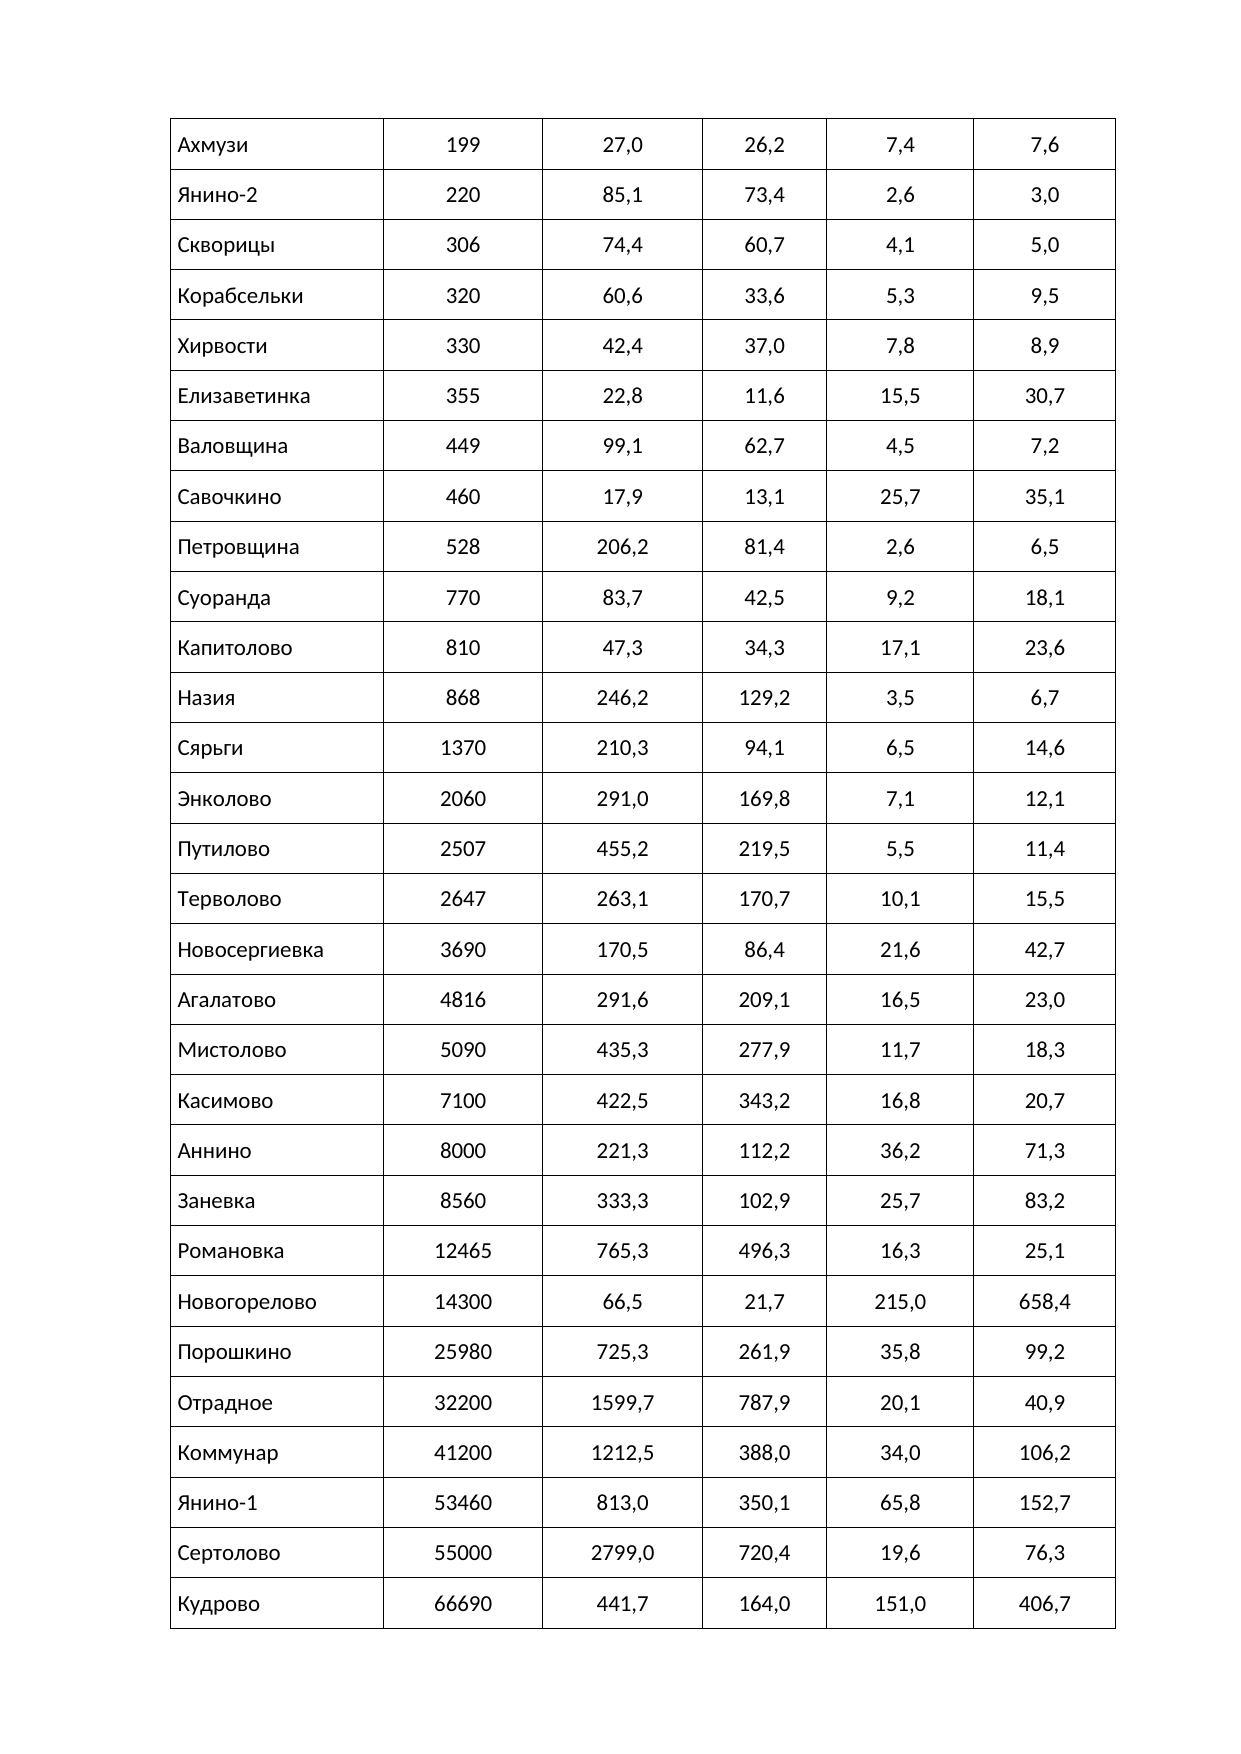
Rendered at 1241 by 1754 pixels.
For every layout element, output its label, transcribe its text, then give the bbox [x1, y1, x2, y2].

table_cell 291,6 [543, 975, 702, 1024]
table_cell Порошкино [171, 1327, 383, 1376]
table_cell 53460 [384, 1478, 542, 1527]
table_cell Терволово [171, 874, 383, 923]
table_cell 21,6 [827, 924, 973, 973]
table_cell 102,9 [703, 1176, 826, 1225]
table_cell 7,2 [974, 421, 1115, 470]
table_cell 1599,7 [543, 1377, 702, 1426]
table_cell Отрадное [171, 1377, 383, 1426]
table_cell 73,4 [703, 170, 826, 219]
table_cell 47,3 [543, 622, 702, 672]
table_cell 11,6 [703, 371, 826, 420]
table_cell Новосергиевка [171, 924, 383, 973]
table_cell 787,9 [703, 1377, 826, 1426]
table_cell 261,9 [703, 1327, 826, 1376]
table_cell 4,5 [827, 421, 973, 470]
table_cell 5,0 [974, 220, 1115, 269]
table_cell 2507 [384, 824, 542, 873]
table_cell 37,0 [703, 320, 826, 370]
table_cell 220 [384, 170, 542, 219]
table_cell 76,3 [974, 1528, 1115, 1577]
table_cell 35,1 [974, 471, 1115, 521]
table_cell 658,4 [974, 1276, 1115, 1326]
table_cell 406,7 [974, 1578, 1115, 1627]
table_cell 21,7 [703, 1276, 826, 1326]
table_cell 3,0 [974, 170, 1115, 219]
table_cell 449 [384, 421, 542, 470]
table_cell 3690 [384, 924, 542, 973]
table_cell 83,7 [543, 572, 702, 621]
table_cell 435,3 [543, 1025, 702, 1074]
table_cell 164,0 [703, 1578, 826, 1627]
table_cell 18,3 [974, 1025, 1115, 1074]
table_cell 86,4 [703, 924, 826, 973]
table_cell 23,6 [974, 622, 1115, 672]
table_cell 333,3 [543, 1176, 702, 1225]
table_cell Ахмузи [171, 119, 383, 168]
table_cell 770 [384, 572, 542, 621]
table_cell 725,3 [543, 1327, 702, 1376]
table_cell 343,2 [703, 1075, 826, 1124]
table_cell 9,5 [974, 270, 1115, 319]
table_cell 355 [384, 371, 542, 420]
table_cell Сярьги [171, 723, 383, 772]
table_cell Сертолово [171, 1528, 383, 1577]
table_cell 106,2 [974, 1427, 1115, 1477]
table_cell 34,3 [703, 622, 826, 672]
table_cell 22,8 [543, 371, 702, 420]
table_cell 215,0 [827, 1276, 973, 1326]
table_cell 32200 [384, 1377, 542, 1426]
table_cell 6,7 [974, 673, 1115, 722]
table_cell 13,1 [703, 471, 826, 521]
table_cell Суоранда [171, 572, 383, 621]
table_cell 30,7 [974, 371, 1115, 420]
table_cell Путилово [171, 824, 383, 873]
table_cell 60,7 [703, 220, 826, 269]
table_cell 35,8 [827, 1327, 973, 1376]
table_cell 5,5 [827, 824, 973, 873]
table_cell 65,8 [827, 1478, 973, 1527]
table_cell 74,4 [543, 220, 702, 269]
table_cell 66,5 [543, 1276, 702, 1326]
table_cell 25980 [384, 1327, 542, 1376]
table_cell 129,2 [703, 673, 826, 722]
table_cell 12,1 [974, 773, 1115, 822]
table_cell 60,6 [543, 270, 702, 319]
table_cell 94,1 [703, 723, 826, 772]
table_cell 441,7 [543, 1578, 702, 1627]
table_cell Кудрово [171, 1578, 383, 1627]
table_cell 33,6 [703, 270, 826, 319]
table_cell 263,1 [543, 874, 702, 923]
table_cell 16,3 [827, 1226, 973, 1275]
table_cell 14,6 [974, 723, 1115, 772]
table_cell 14300 [384, 1276, 542, 1326]
table_cell 71,3 [974, 1125, 1115, 1175]
table_cell 15,5 [974, 874, 1115, 923]
table_cell Заневка [171, 1176, 383, 1225]
table_cell 7,6 [974, 119, 1115, 168]
table_cell Энколово [171, 773, 383, 822]
table_cell 422,5 [543, 1075, 702, 1124]
table_cell 5090 [384, 1025, 542, 1074]
table_cell 528 [384, 522, 542, 571]
table_cell 8560 [384, 1176, 542, 1225]
table_cell 169,8 [703, 773, 826, 822]
table_cell Аннино [171, 1125, 383, 1175]
table_cell Коммунар [171, 1427, 383, 1477]
table_cell Валовщина [171, 421, 383, 470]
table_cell 8,9 [974, 320, 1115, 370]
table_cell 219,5 [703, 824, 826, 873]
table_cell Мистолово [171, 1025, 383, 1074]
table_cell 291,0 [543, 773, 702, 822]
table_cell 11,7 [827, 1025, 973, 1074]
table_cell 23,0 [974, 975, 1115, 1024]
table_cell Савочкино [171, 471, 383, 521]
table_cell 99,1 [543, 421, 702, 470]
table_cell Романовка [171, 1226, 383, 1275]
table_cell 720,4 [703, 1528, 826, 1577]
table_cell 40,9 [974, 1377, 1115, 1426]
table_cell 151,0 [827, 1578, 973, 1627]
table_cell Касимово [171, 1075, 383, 1124]
table_cell 25,7 [827, 471, 973, 521]
table_cell Скворицы [171, 220, 383, 269]
table_cell 2799,0 [543, 1528, 702, 1577]
table_cell 170,7 [703, 874, 826, 923]
table_cell Янино-2 [171, 170, 383, 219]
table_cell Янино-1 [171, 1478, 383, 1527]
table_cell 455,2 [543, 824, 702, 873]
table_cell 26,2 [703, 119, 826, 168]
table_cell 2,6 [827, 170, 973, 219]
table_cell 19,6 [827, 1528, 973, 1577]
table_cell 55000 [384, 1528, 542, 1577]
table_cell 320 [384, 270, 542, 319]
table_cell 27,0 [543, 119, 702, 168]
table_cell 2,6 [827, 522, 973, 571]
table_cell 210,3 [543, 723, 702, 772]
table_cell 62,7 [703, 421, 826, 470]
table_cell 25,1 [974, 1226, 1115, 1275]
table_cell Елизаветинка [171, 371, 383, 420]
table_cell 20,1 [827, 1377, 973, 1426]
table_cell 868 [384, 673, 542, 722]
table_cell 18,1 [974, 572, 1115, 621]
table_cell 10,1 [827, 874, 973, 923]
table_cell Новогорелово [171, 1276, 383, 1326]
table_cell 7,8 [827, 320, 973, 370]
table_cell 25,7 [827, 1176, 973, 1225]
table_cell 1212,5 [543, 1427, 702, 1477]
table_cell 221,3 [543, 1125, 702, 1175]
table_cell 7100 [384, 1075, 542, 1124]
table_cell 5,3 [827, 270, 973, 319]
table_cell 17,9 [543, 471, 702, 521]
table_cell 12465 [384, 1226, 542, 1275]
table_cell Петровщина [171, 522, 383, 571]
table_cell 16,5 [827, 975, 973, 1024]
table_cell 20,7 [974, 1075, 1115, 1124]
table_cell 199 [384, 119, 542, 168]
table_cell 42,7 [974, 924, 1115, 973]
table_cell 2060 [384, 773, 542, 822]
table_cell 1370 [384, 723, 542, 772]
table_cell 34,0 [827, 1427, 973, 1477]
table_cell 813,0 [543, 1478, 702, 1527]
table_cell 460 [384, 471, 542, 521]
table_cell 4,1 [827, 220, 973, 269]
table_cell 112,2 [703, 1125, 826, 1175]
table_cell 15,5 [827, 371, 973, 420]
table_cell 17,1 [827, 622, 973, 672]
table_cell 42,4 [543, 320, 702, 370]
table_cell Назия [171, 673, 383, 722]
table_cell 81,4 [703, 522, 826, 571]
table_cell 388,0 [703, 1427, 826, 1477]
table_cell 83,2 [974, 1176, 1115, 1225]
table_cell 7,4 [827, 119, 973, 168]
table_cell 36,2 [827, 1125, 973, 1175]
table_cell 11,4 [974, 824, 1115, 873]
table_cell 170,5 [543, 924, 702, 973]
table_cell 330 [384, 320, 542, 370]
table_cell Агалатово [171, 975, 383, 1024]
table_cell 3,5 [827, 673, 973, 722]
table_cell 209,1 [703, 975, 826, 1024]
table_cell 765,3 [543, 1226, 702, 1275]
table_cell 6,5 [974, 522, 1115, 571]
table_cell Хирвости [171, 320, 383, 370]
table_cell 246,2 [543, 673, 702, 722]
table_cell 16,8 [827, 1075, 973, 1124]
table_cell 42,5 [703, 572, 826, 621]
table_cell 810 [384, 622, 542, 672]
table_cell 496,3 [703, 1226, 826, 1275]
table_cell 306 [384, 220, 542, 269]
table_cell 9,2 [827, 572, 973, 621]
table_cell 41200 [384, 1427, 542, 1477]
table_cell 7,1 [827, 773, 973, 822]
table_cell 85,1 [543, 170, 702, 219]
table_cell 6,5 [827, 723, 973, 772]
table_cell 66690 [384, 1578, 542, 1627]
table_cell 277,9 [703, 1025, 826, 1074]
table_cell 99,2 [974, 1327, 1115, 1376]
table_cell 350,1 [703, 1478, 826, 1527]
table_cell 8000 [384, 1125, 542, 1175]
table_cell Капитолово [171, 622, 383, 672]
table_cell Корабсельки [171, 270, 383, 319]
table_cell 152,7 [974, 1478, 1115, 1527]
table_cell 206,2 [543, 522, 702, 571]
table_cell 2647 [384, 874, 542, 923]
table_cell 4816 [384, 975, 542, 1024]
